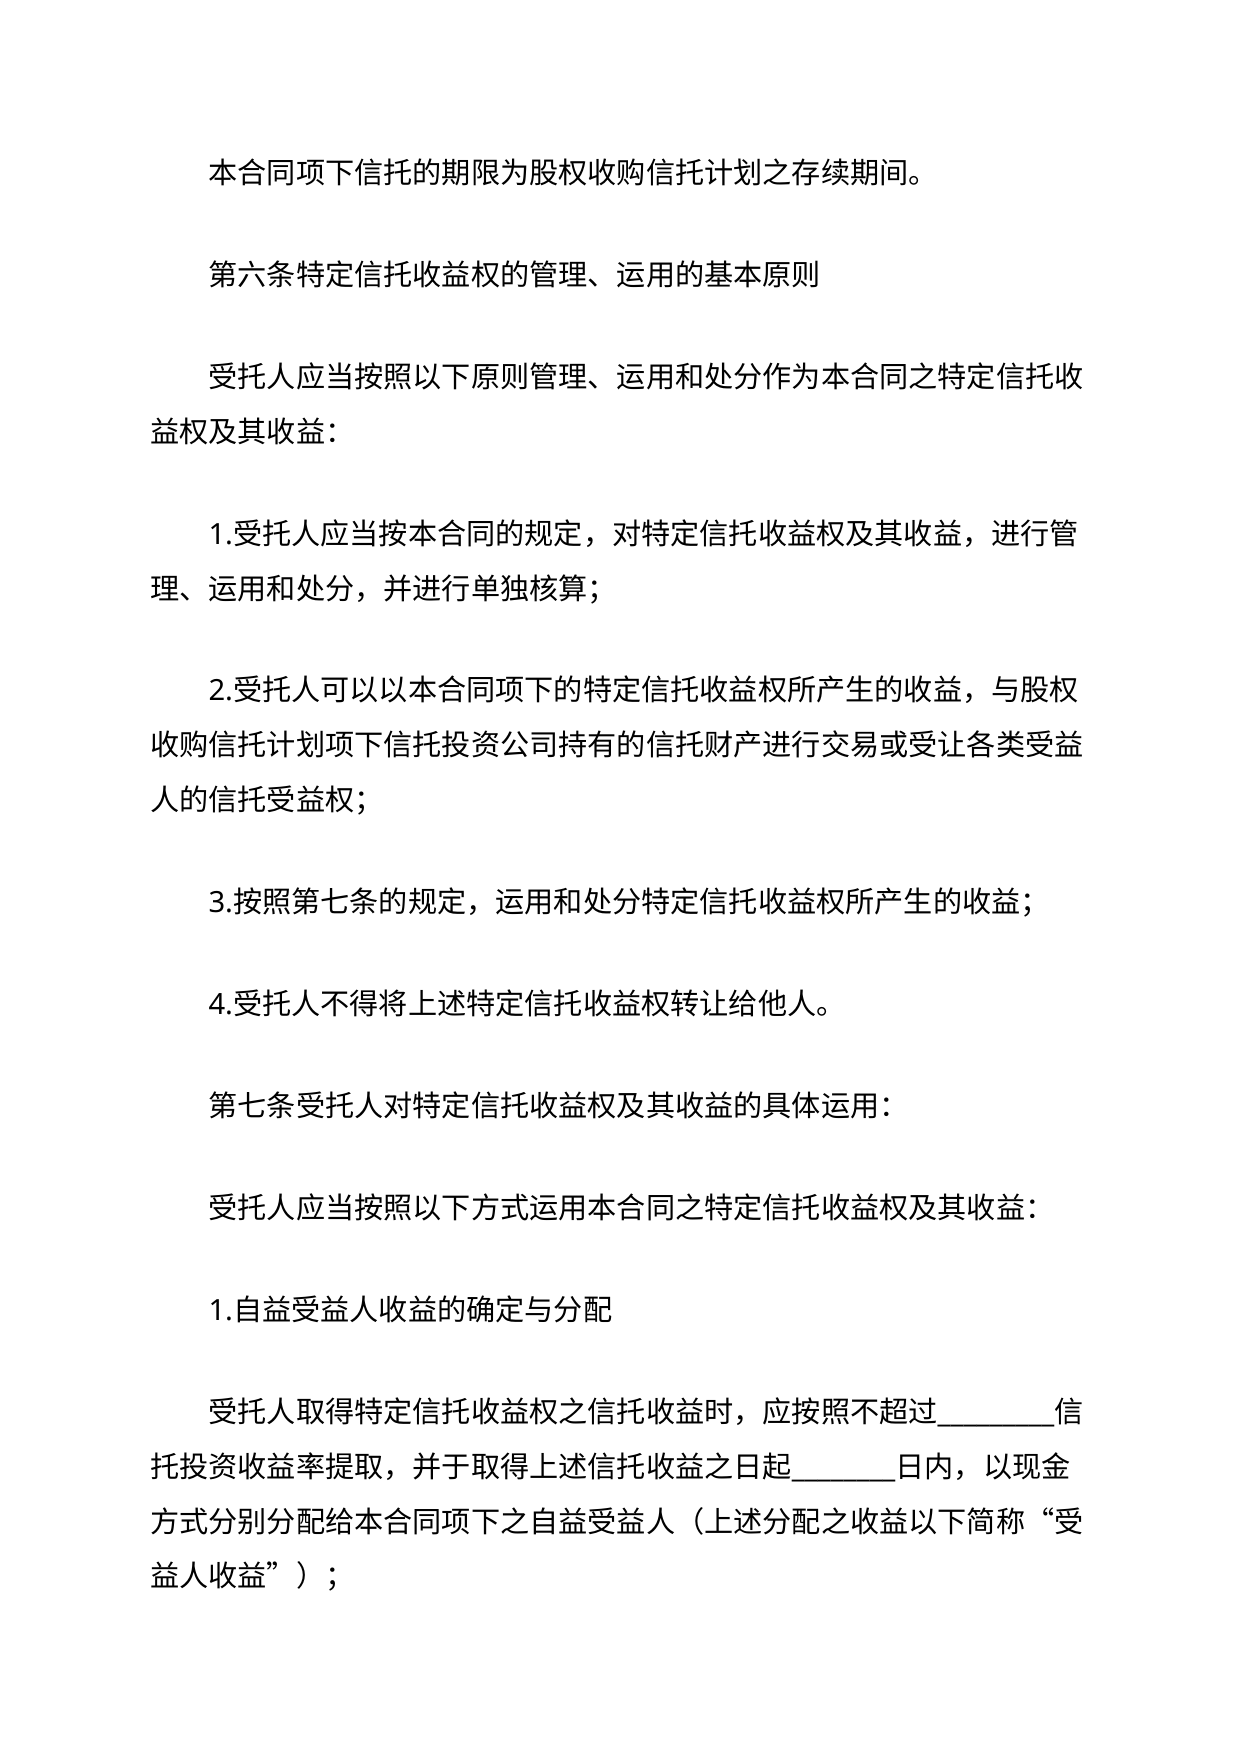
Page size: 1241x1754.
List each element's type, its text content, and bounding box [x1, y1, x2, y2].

text 受托人取得特定信托收益权之信托收益时，应按照不超过_________信托投资收益率提取，并于取得上述信托收益之日起________日内，以现金方式分别分配给本合同项下之自益受益人（上述分配之收益以下简称“受益人收益”）； [150, 1388, 1090, 1595]
text 第六条特定信托收益权的管理、运用的基本原则 [150, 252, 1090, 294]
text 本合同项下信托的期限为股权收购信托计划之存续期间。 [150, 150, 1090, 192]
text 1.受托人应当按本合同的规定，对特定信托收益权及其收益，进行管理、运用和处分，并进行单独核算； [150, 510, 1090, 607]
text 3.按照第七条的规定，运用和处分特定信托收益权所产生的收益； [150, 879, 1090, 921]
text 1.自益受益人收益的确定与分配 [150, 1286, 1090, 1328]
text 受托人应当按照以下方式运用本合同之特定信托收益权及其收益： [150, 1184, 1090, 1227]
text 4.受托人不得将上述特定信托收益权转让给他人。 [150, 981, 1090, 1023]
text 2.受托人可以以本合同项下的特定信托收益权所产生的收益，与股权收购信托计划项下信托投资公司持有的信托财产进行交易或受让各类受益人的信托受益权； [150, 667, 1090, 819]
text 第七条受托人对特定信托收益权及其收益的具体运用： [150, 1083, 1090, 1125]
text 受托人应当按照以下原则管理、运用和处分作为本合同之特定信托收益权及其收益： [150, 353, 1090, 451]
